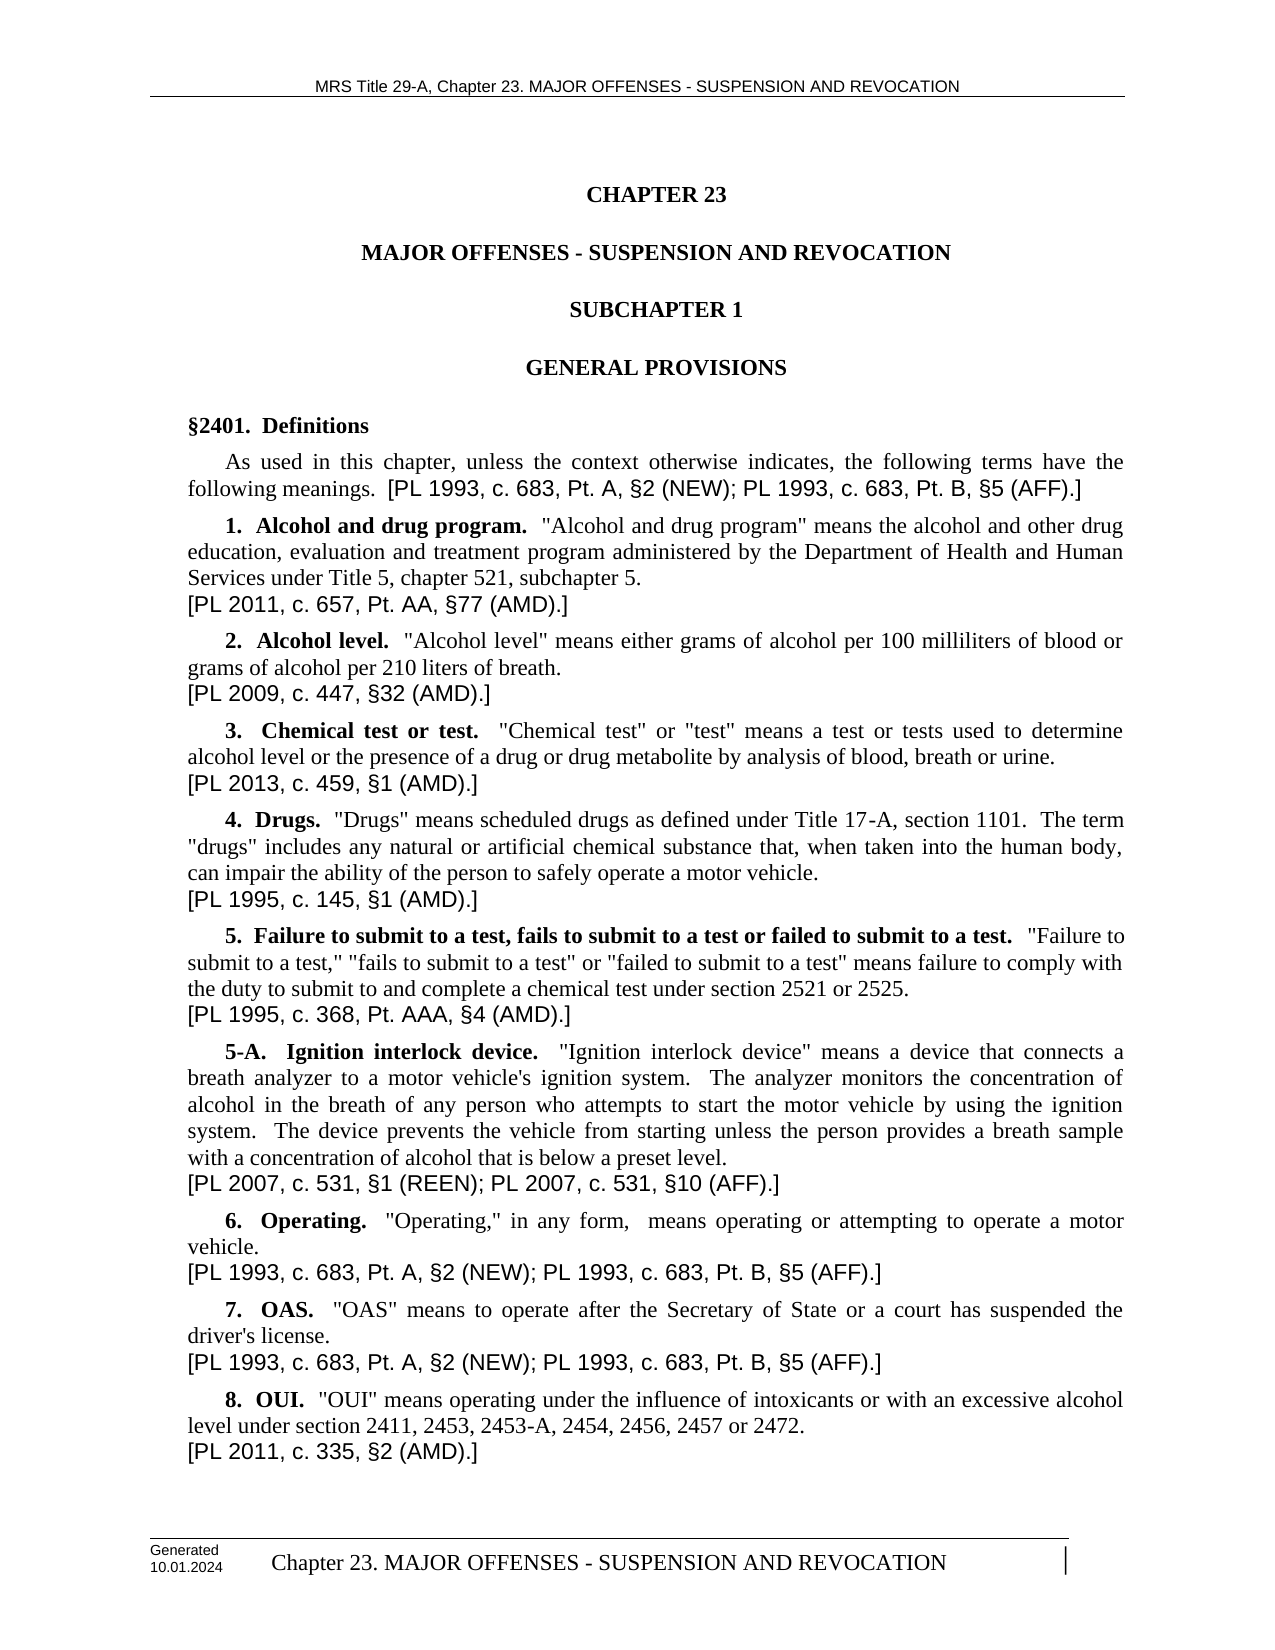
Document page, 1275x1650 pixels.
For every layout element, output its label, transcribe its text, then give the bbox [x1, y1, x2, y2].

text 4. Drugs. "Drugs" means scheduled drugs as defined under Title 17‑A, section 1101. The term "drugs" includes any natural or artificial chemical substance that, when taken into the human body, can impair the ability of the person to safely operate a motor vehicle. [187, 806, 1125, 886]
text 7. OAS. "OAS" means to operate after the Secretary of State or a court has suspended the driver's license. [187, 1296, 1125, 1349]
text [PL 2009, c. 447, §32 (AMD).] [187, 680, 1125, 707]
text [PL 2013, c. 459, §1 (AMD).] [187, 770, 1125, 796]
text 5-A. Ignition interlock device. "Ignition interlock device" means a device that connects a breath analyzer to a motor vehicle's ignition system. The analyzer monitors the concentration of alcohol in the breath of any person who attempts to start the motor vehicle by using the ignition system. The device prevents the vehicle from starting unless the person provides a breath sample with a concentration of alcohol that is below a preset level. [187, 1038, 1125, 1170]
text [PL 2011, c. 335, §2 (AMD).] [187, 1438, 1125, 1465]
text CHAPTER 23 [187, 181, 1125, 208]
text [PL 1995, c. 368, Pt. AAA, §4 (AMD).] [187, 1001, 1125, 1028]
text 1. Alcohol and drug program. "Alcohol and drug program" means the alcohol and other drug education, evaluation and treatment program administered by the Department of Health and Human Services under Title 5, chapter 521, subchapter 5. [187, 512, 1125, 591]
text MAJOR OFFENSES - SUSPENSION AND REVOCATION [187, 239, 1125, 265]
text §2401. Definitions [187, 412, 1125, 438]
text GENERAL PROVISIONS [187, 354, 1125, 380]
text [PL 1995, c. 145, §1 (AMD).] [187, 886, 1125, 912]
text 2. Alcohol level. "Alcohol level" means either grams of alcohol per 100 milliliters of blood or grams of alcohol per 210 liters of breath. [187, 627, 1125, 680]
text [PL 2011, c. 657, Pt. AA, §77 (AMD).] [187, 591, 1125, 617]
text As used in this chapter, unless the context otherwise indicates, the following terms have the following meanings. [PL 1993, c. 683, Pt. A, §2 (NEW); PL 1993, c. 683, Pt. B, §5 (AFF).] [187, 448, 1125, 501]
text SUBCHAPTER 1 [187, 296, 1125, 323]
text 6. Operating. "Operating," in any form, means operating or attempting to operate a motor vehicle. [187, 1207, 1125, 1259]
text 5. Failure to submit to a test, fails to submit to a test or failed to submit to a test. "Failure to submit to a test," "fails to submit to a test" or "failed to submit to a test" means failure to comply with the duty to submit to and complete a chemical test under section 2521 or 2525. [187, 922, 1125, 1001]
text [PL 2007, c. 531, §1 (REEN); PL 2007, c. 531, §10 (AFF).] [187, 1170, 1125, 1196]
text 3. Chemical test or test. "Chemical test" or "test" means a test or tests used to determine alcohol level or the presence of a drug or drug metabolite by analysis of blood, breath or urine. [187, 717, 1125, 770]
text [PL 1993, c. 683, Pt. A, §2 (NEW); PL 1993, c. 683, Pt. B, §5 (AFF).] [187, 1259, 1125, 1286]
text [PL 1993, c. 683, Pt. A, §2 (NEW); PL 1993, c. 683, Pt. B, §5 (AFF).] [187, 1349, 1125, 1375]
text 8. OUI. "OUI" means operating under the influence of intoxicants or with an excessive alcohol level under section 2411, 2453, 2453‑A, 2454, 2456, 2457 or 2472. [187, 1386, 1125, 1438]
